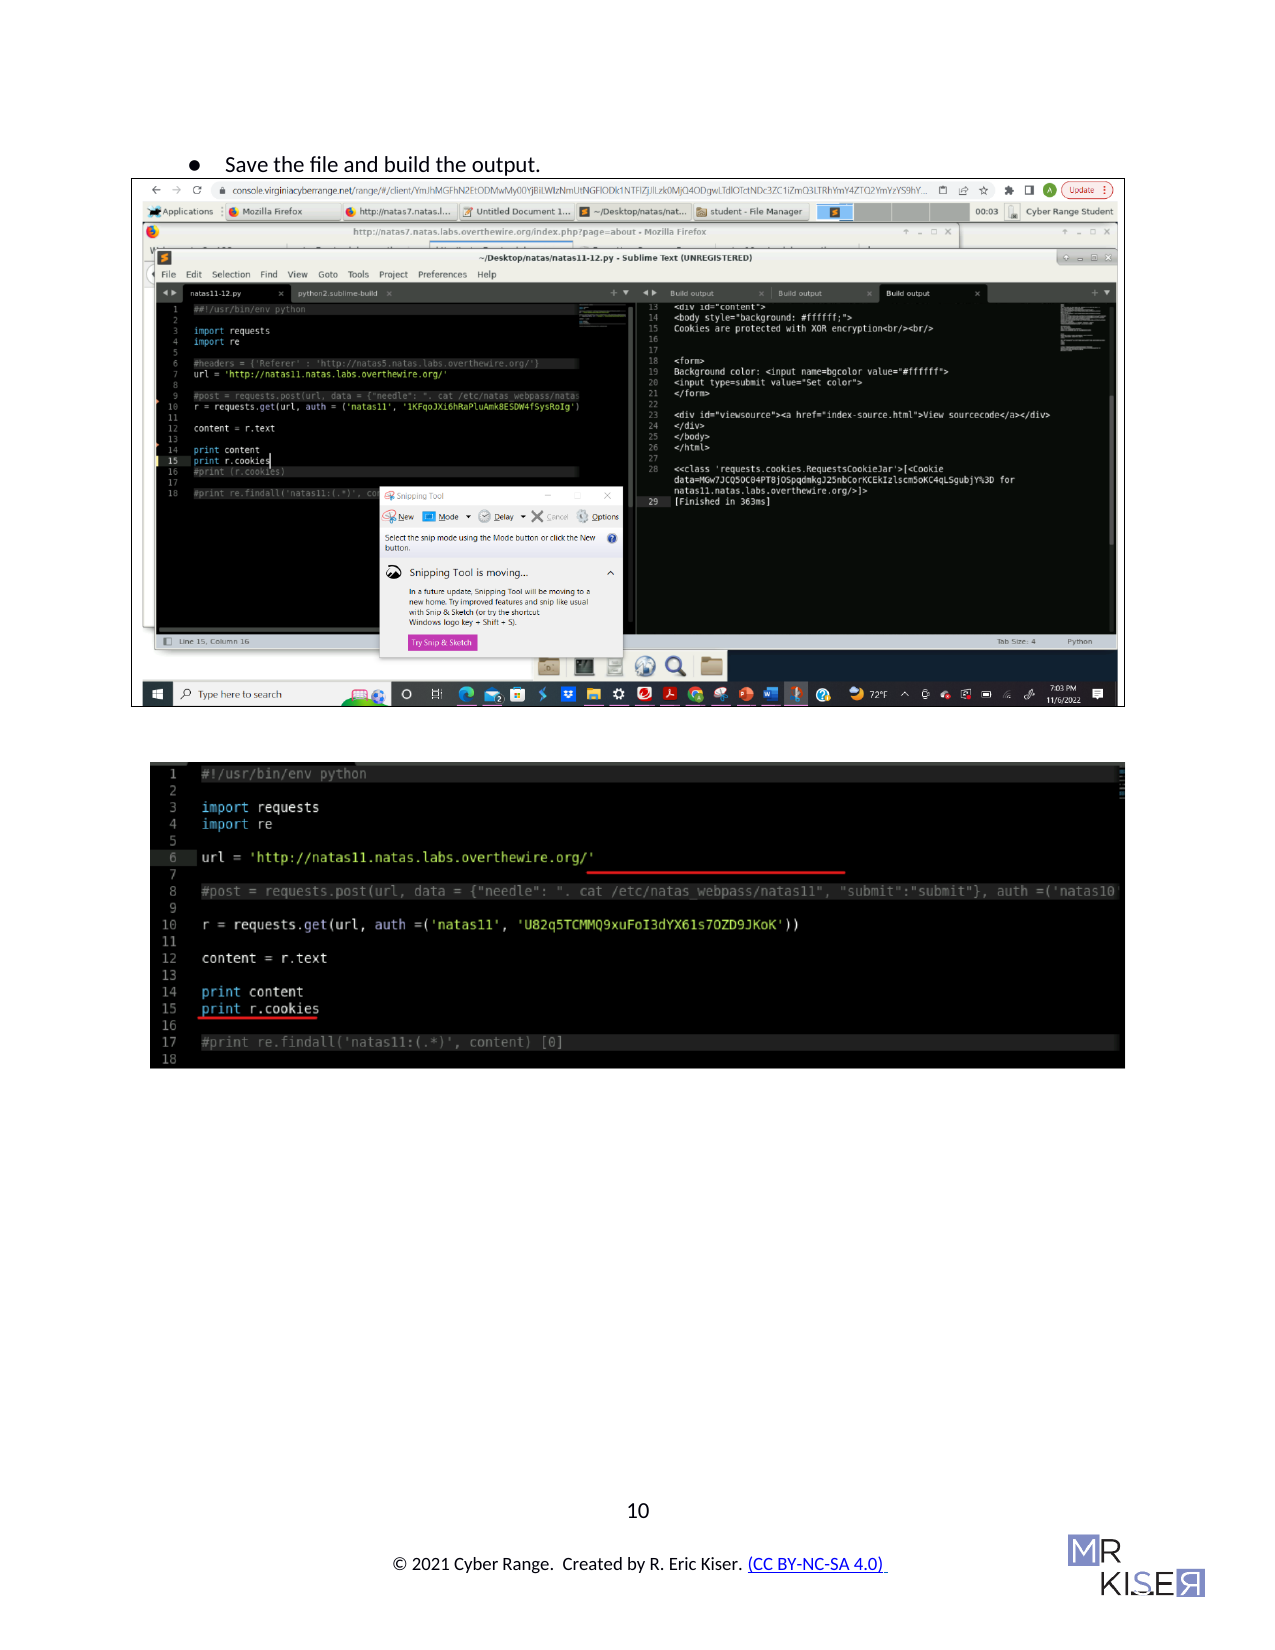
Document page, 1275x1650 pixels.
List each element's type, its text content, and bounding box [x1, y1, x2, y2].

table_header [132, 179, 142, 706]
list Save the file and build the output. [187, 150, 1125, 178]
picture [142, 179, 1118, 706]
picture [1065, 1533, 1208, 1600]
table_header [1118, 179, 1124, 706]
picture [150, 762, 1125, 1069]
